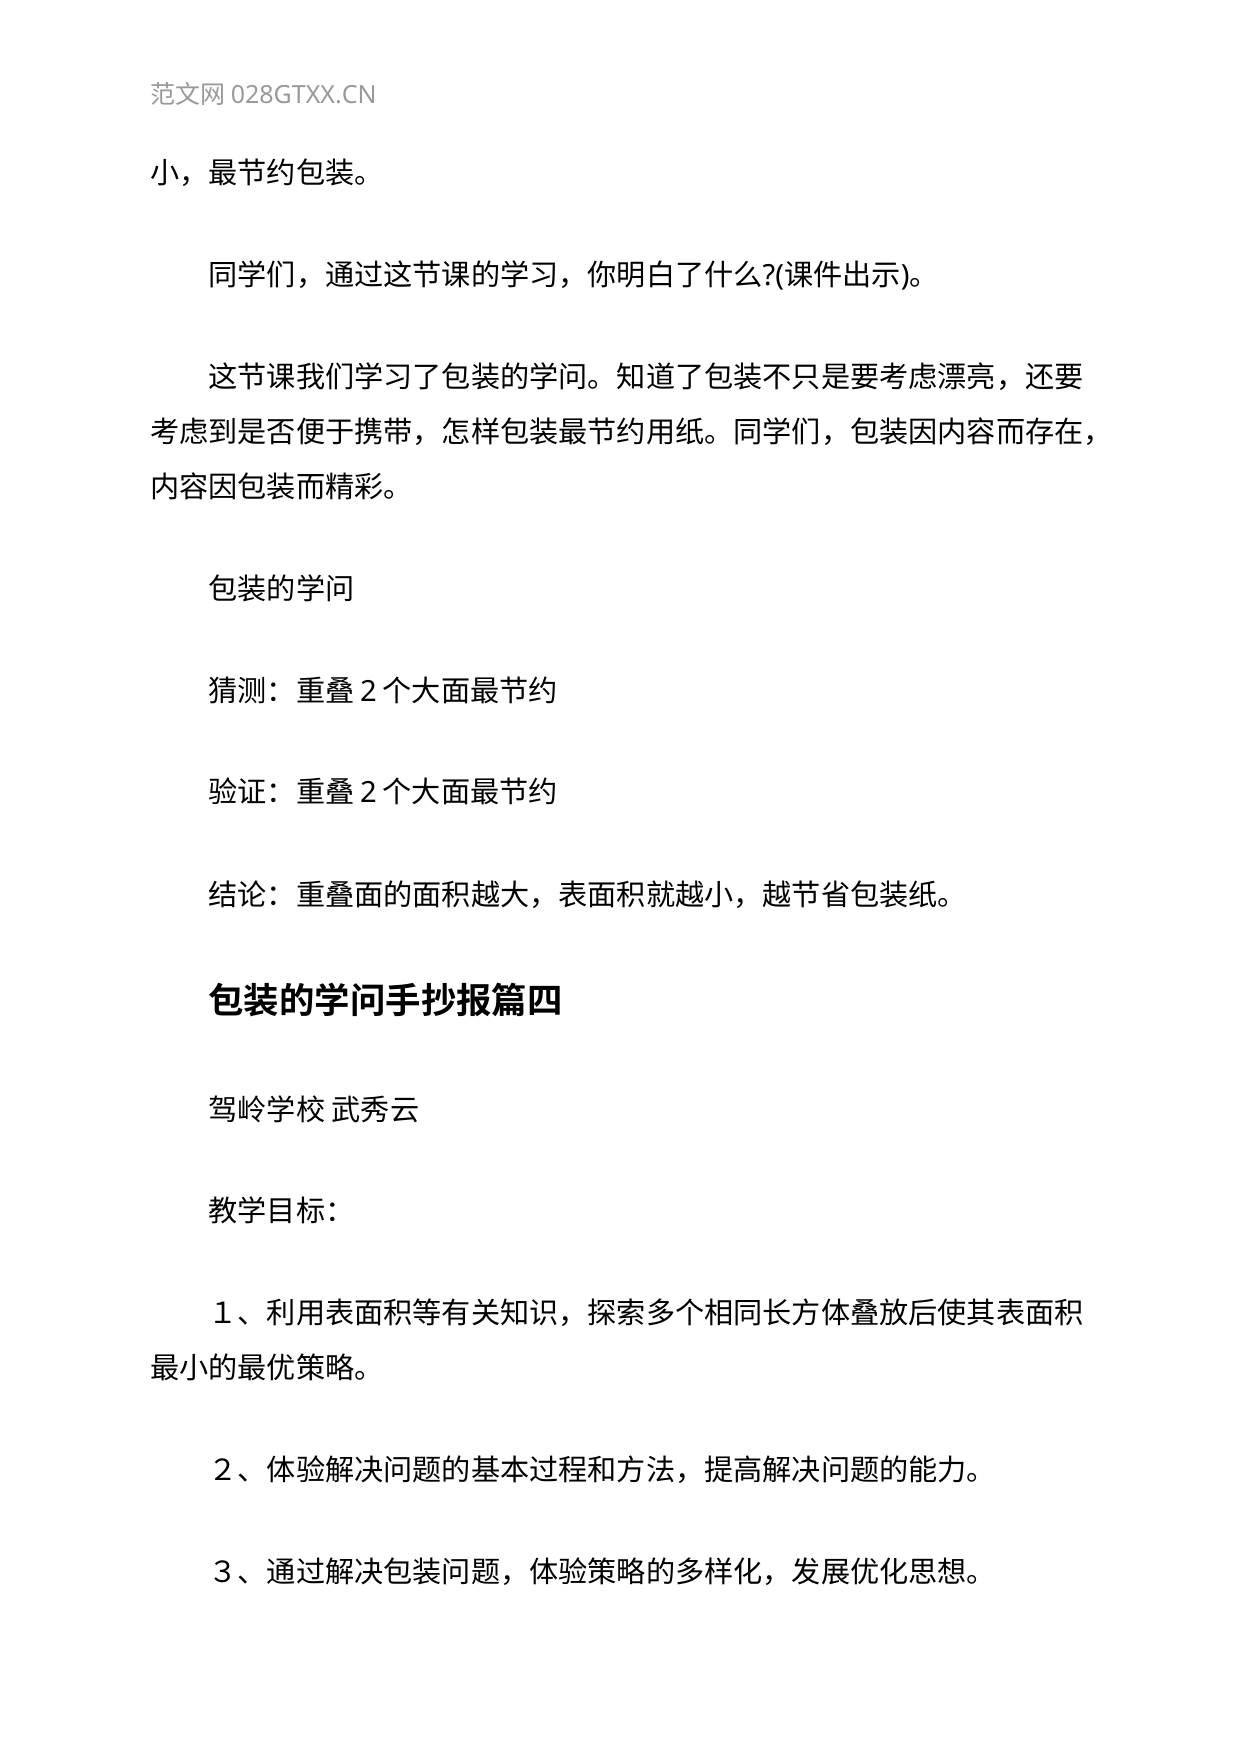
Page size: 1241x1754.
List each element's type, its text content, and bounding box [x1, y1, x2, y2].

text 验证：重叠2个大面最节约 [150, 769, 1090, 811]
text 猜测：重叠2个大面最节约 [150, 667, 1090, 709]
text 教学目标： [150, 1188, 1090, 1230]
text ３、通过解决包装问题，体验策略的多样化，发展优化思想。 [150, 1548, 1090, 1591]
text １、利用表面积等有关知识，探索多个相同长方体叠放后使其表面积最小的最优策略。 [150, 1290, 1090, 1387]
text 结论：重叠面的面积越大，表面积就越小，越节省包装纸。 [150, 871, 1090, 913]
text 包装的学问 [150, 565, 1090, 608]
text ２、体验解决问题的基本过程和方法，提高解决问题的能力。 [150, 1446, 1090, 1489]
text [150, 150, 1090, 192]
text 驾岭学校 武秀云 [150, 1086, 1090, 1128]
text 这节课我们学习了包装的学问。知道了包装不只是要考虑漂亮，还要考虑到是否便于携带，怎样包装最节约用纸。同学们，包装因内容而存在，内容因包装而精彩。 [150, 354, 1090, 506]
text 同学们，通过这节课的学习，你明白了什么?(课件出示)。 [150, 252, 1090, 294]
text 包装的学问手抄报篇四 [150, 973, 1090, 1024]
